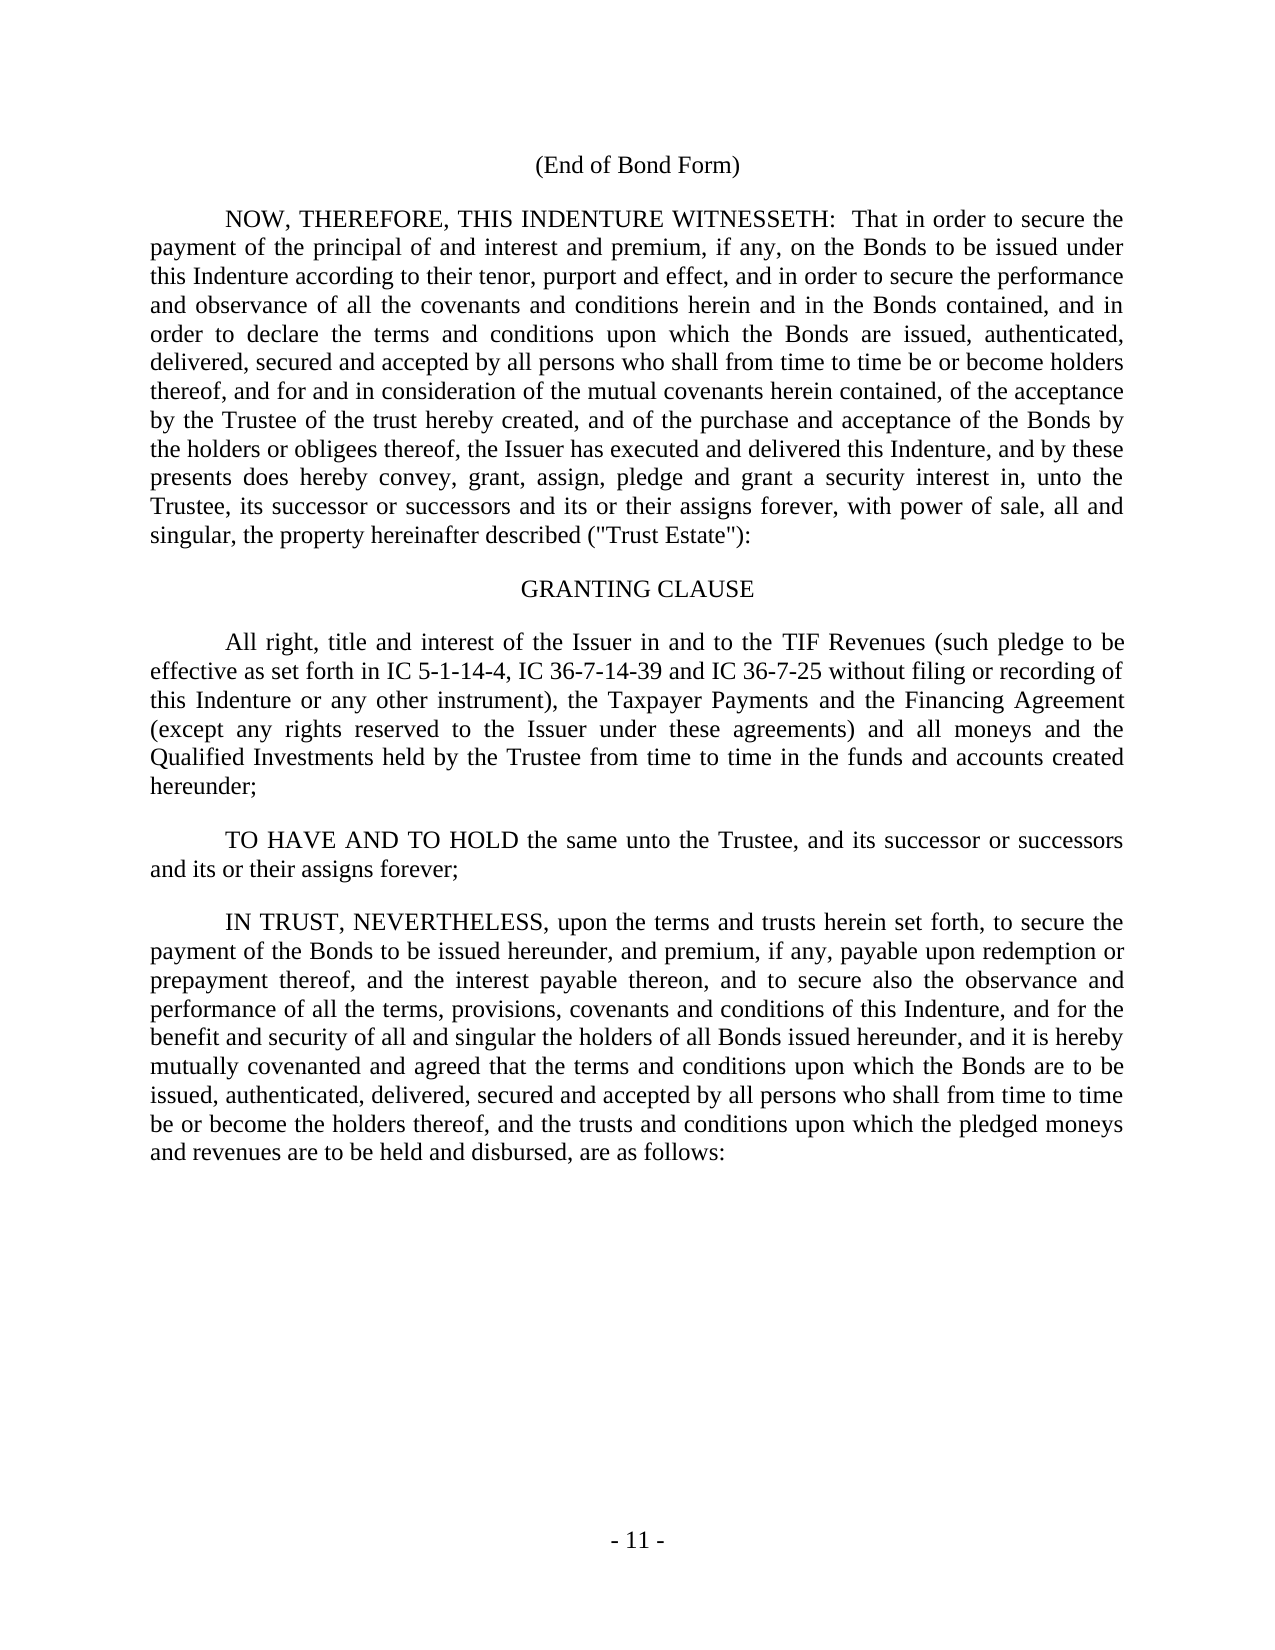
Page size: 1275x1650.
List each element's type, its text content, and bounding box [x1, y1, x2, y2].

text NOW, THEREFORE, THIS INDENTURE WITNESSETH: That in order to secure the payment of the principal of and interest and premium, if any, on the Bonds to be issued under this Indenture according to their tenor, purport and effect, and in order to secure the performance and observance of all the covenants and conditions herein and in the Bonds contained, and in order to declare the terms and conditions upon which the Bonds are issued, authenticated, delivered, secured and accepted by all persons who shall from time to time be or become holders thereof, and for and in consideration of the mutual covenants herein contained, of the acceptance by the Trustee of the trust hereby created, and of the purchase and acceptance of the Bonds by the holders or obligees thereof, the Issuer has executed and delivered this Indenture, and by these presents does hereby convey, grant, assign, pledge and grant a security interest in, unto the Trustee, its successor or successors and its or their assigns forever, with power of sale, all and singular, the property hereinafter described ("Trust Estate"): [150, 204, 1125, 549]
text TO HAVE AND TO HOLD the same unto the Trustee, and its successor or successors and its or their assigns forever; [150, 825, 1125, 882]
text All right, title and interest of the Issuer in and to the TIF Revenues (such pledge to be effective as set forth in IC 5-1-14-4, IC 36-7-14-39 and IC 36-7-25 without filing or recording of this Indenture or any other instrument), the Taxpayer Payments and the Financing Agreement (except any rights reserved to the Issuer under these agreements) and all moneys and the Qualified Investments held by the Trustee from time to time in the funds and accounts created hereunder; [150, 627, 1125, 800]
text IN TRUST, NEVERTHELESS, upon the terms and trusts herein set forth, to secure the payment of the Bonds to be issued hereunder, and premium, if any, payable upon redemption or prepayment thereof, and the interest payable thereon, and to secure also the observance and performance of all the terms, provisions, covenants and conditions of this Indenture, and for the benefit and security of all and singular the holders of all Bonds issued hereunder, and it is hereby mutually covenanted and agreed that the terms and conditions upon which the Bonds are to be issued, authenticated, delivered, secured and accepted by all persons who shall from time to time be or become the holders thereof, and the trusts and conditions upon which the pledged moneys and revenues are to be held and disbursed, are as follows: [150, 907, 1125, 1166]
text (End of Bond Form) [150, 150, 1125, 179]
text GRANTING CLAUSE [150, 574, 1125, 602]
